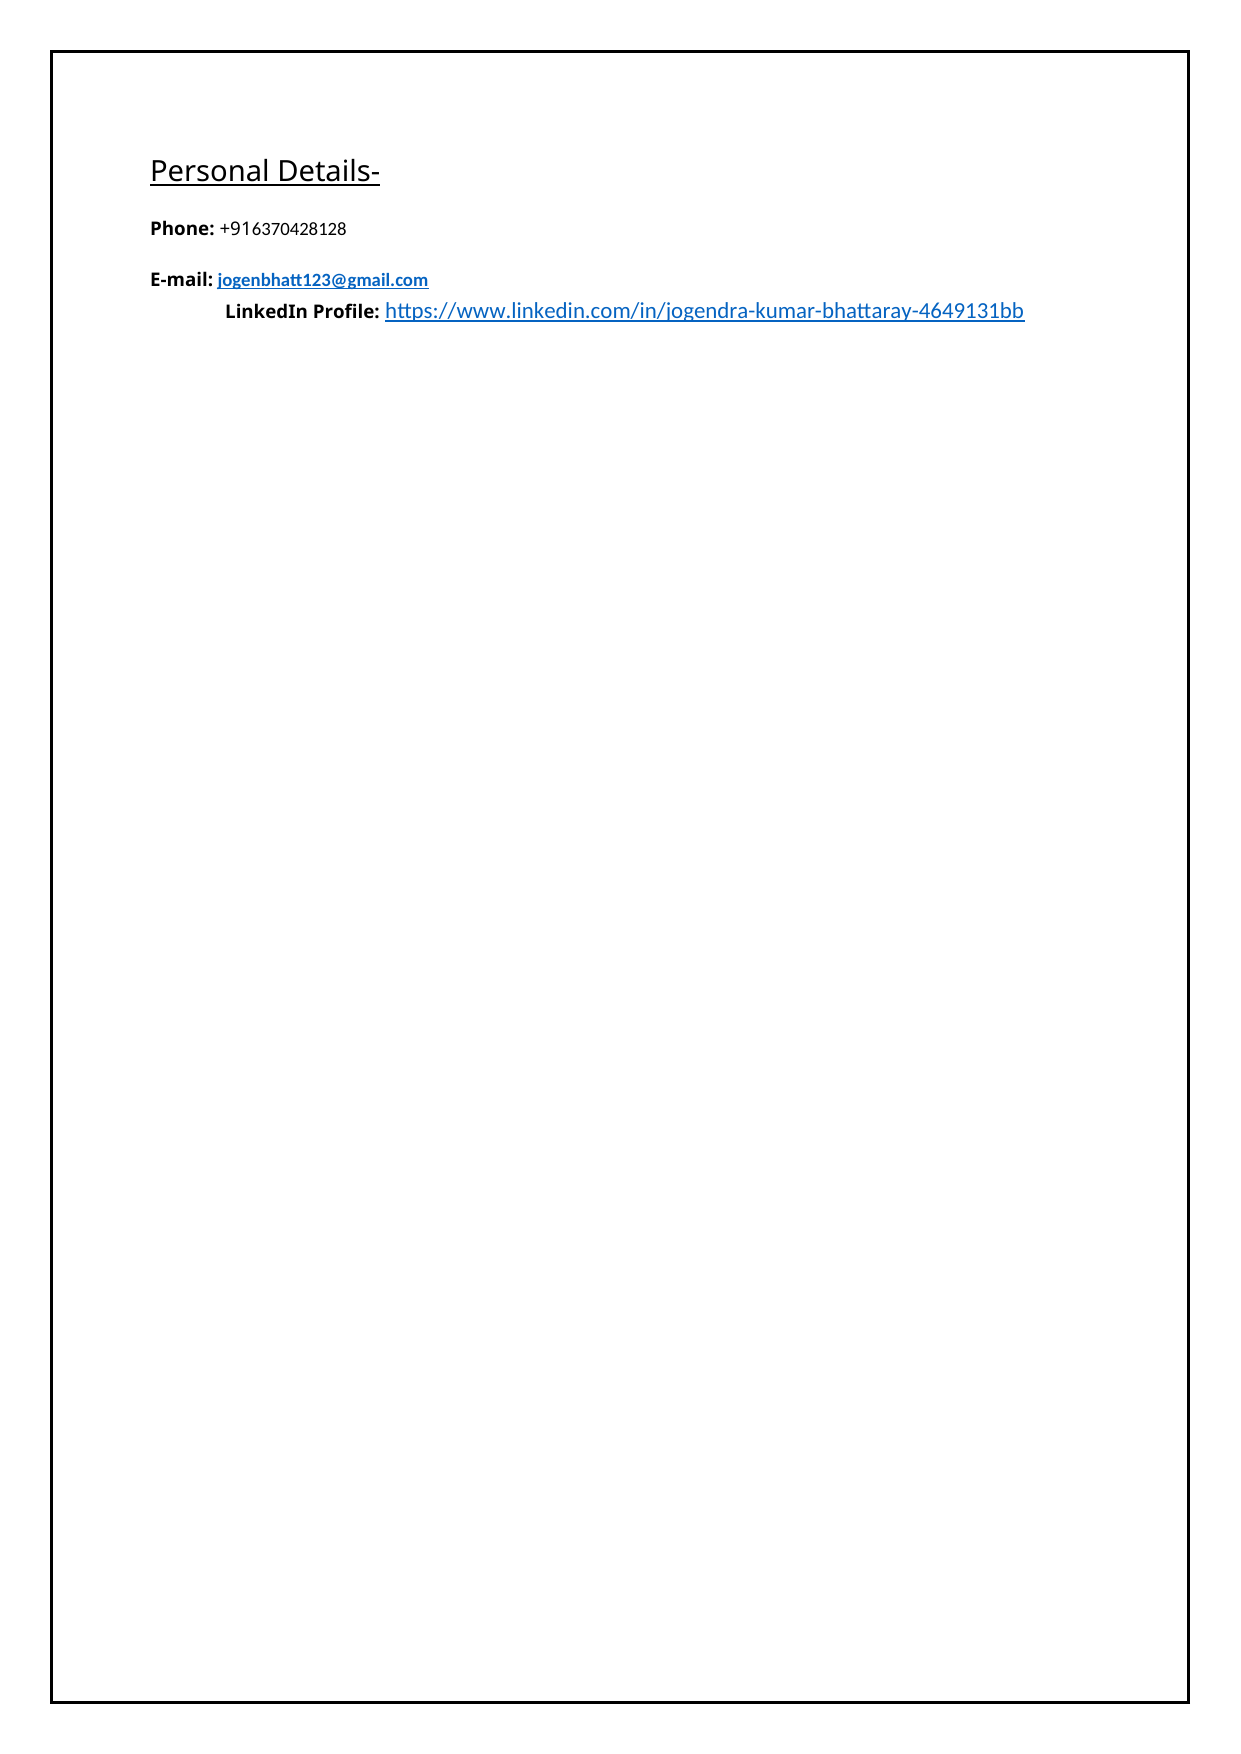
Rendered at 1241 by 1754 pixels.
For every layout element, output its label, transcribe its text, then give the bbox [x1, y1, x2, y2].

text E-mail: jogenbhatt123@gmail.com LinkedIn Profile: https://www.linkedin.com/in/jogendra-kumar-bhattaray-4649131bb [150, 266, 1090, 324]
text Personal Details- [150, 150, 1090, 190]
text Phone: +916370428128 [150, 215, 1090, 241]
